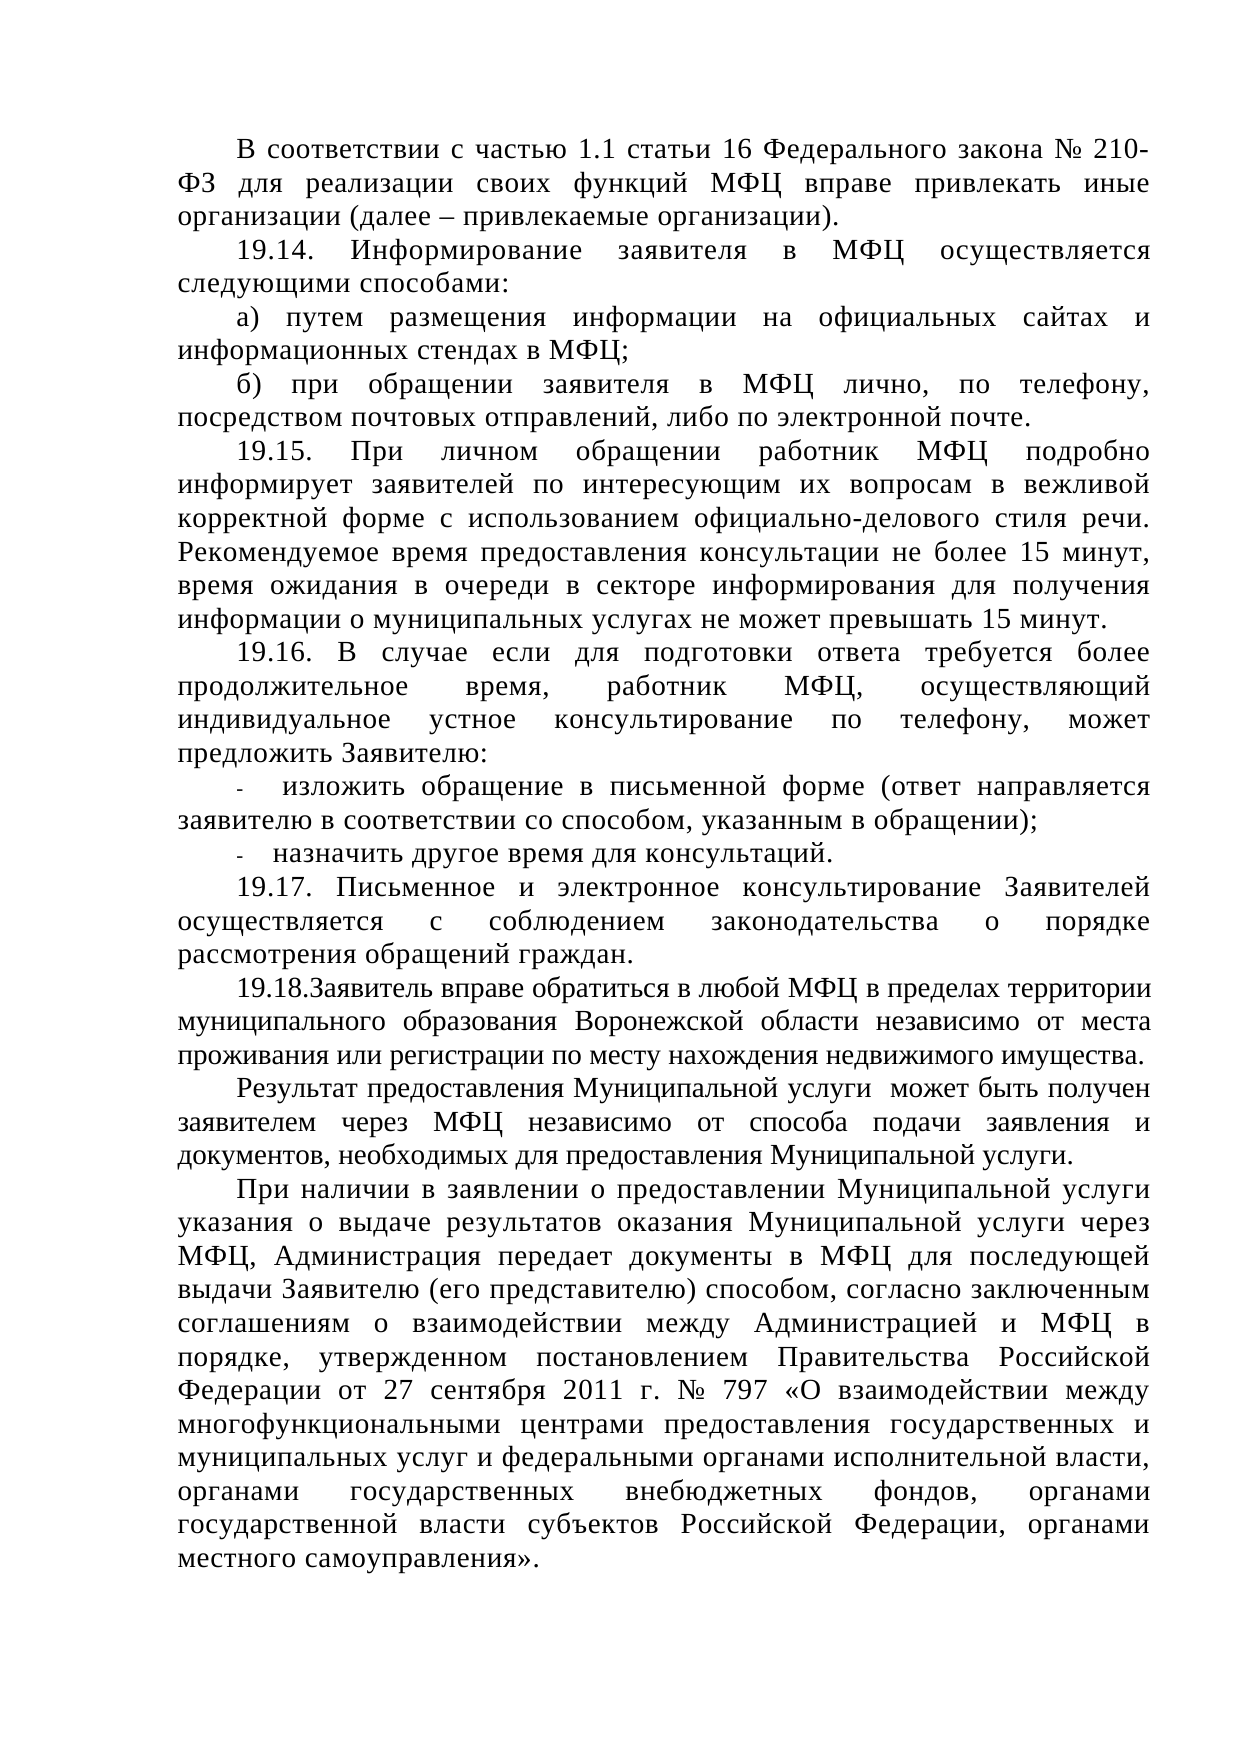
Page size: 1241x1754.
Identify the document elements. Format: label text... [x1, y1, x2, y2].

text При наличии в заявлении о предоставлении Муниципальной услуги указания о выдаче результатов оказания Муниципальной услуги через МФЦ, Администрация передает документы в МФЦ для последующей выдачи Заявителю (его представителю) способом, согласно заключенным соглашениям о взаимодействии между Администрацией и МФЦ в порядке, утвержденном постановлением Правительства Российской Федерации от 27 сентября 2011 г. № 797 «О взаимодействии между многофункциональными центрами предоставления государственных и муниципальных услуг и федеральными органами исполнительной власти, органами государственных внебюджетных фондов, органами государственной власти субъектов Российской Федерации, органами местного самоуправления». [177, 1171, 1152, 1573]
text 19.15. При личном обращении работник МФЦ подробно информирует заявителей по интересующим их вопросам в вежливой корректной форме с использованием официально-делового стиля речи. Рекомендуемое время предоставления консультации не более 15 минут, время ожидания в очереди в секторе информирования для получения информации о муниципальных услугах не может превышать 15 минут. [177, 433, 1152, 634]
text 19.14. Информирование заявителя в МФЦ осуществляется следующими способами: [177, 232, 1152, 299]
text В соответствии с частью 1.1 статьи 16 Федерального закона № 210-ФЗ для реализации своих функций МФЦ вправе привлекать иные организации (далее – привлекаемые организации). [177, 131, 1152, 232]
text 19.17. Письменное и электронное консультирование Заявителей осуществляется с соблюдением законодательства о порядке рассмотрения обращений граждан. [177, 869, 1152, 970]
list изложить обращение в письменной форме (ответ направляется заявителю в соответствии со способом, указанным в обращении); [177, 768, 1152, 836]
text а) путем размещения информации на официальных сайтах и информационных стендах в МФЦ; [177, 299, 1152, 366]
text Результат предоставления Муниципальной услуги может быть получен заявителем через МФЦ независимо от способа подачи заявления и документов, необходимых для предоставления Муниципальной услуги. [177, 1070, 1152, 1171]
text 19.18.Заявитель вправе обратиться в любой МФЦ в пределах территории муниципального образования Воронежской области независимо от места проживания или регистрации по месту нахождения недвижимого имущества. [177, 970, 1152, 1070]
list назначить другое время для консультаций. [177, 836, 1152, 869]
text 19.16. В случае если для подготовки ответа требуется более продолжительное время, работник МФЦ, осуществляющий индивидуальное устное консультирование по телефону, может предложить Заявителю: [177, 634, 1152, 768]
text б) при обращении заявителя в МФЦ лично, по телефону, посредством почтовых отправлений, либо по электронной почте. [177, 366, 1152, 433]
